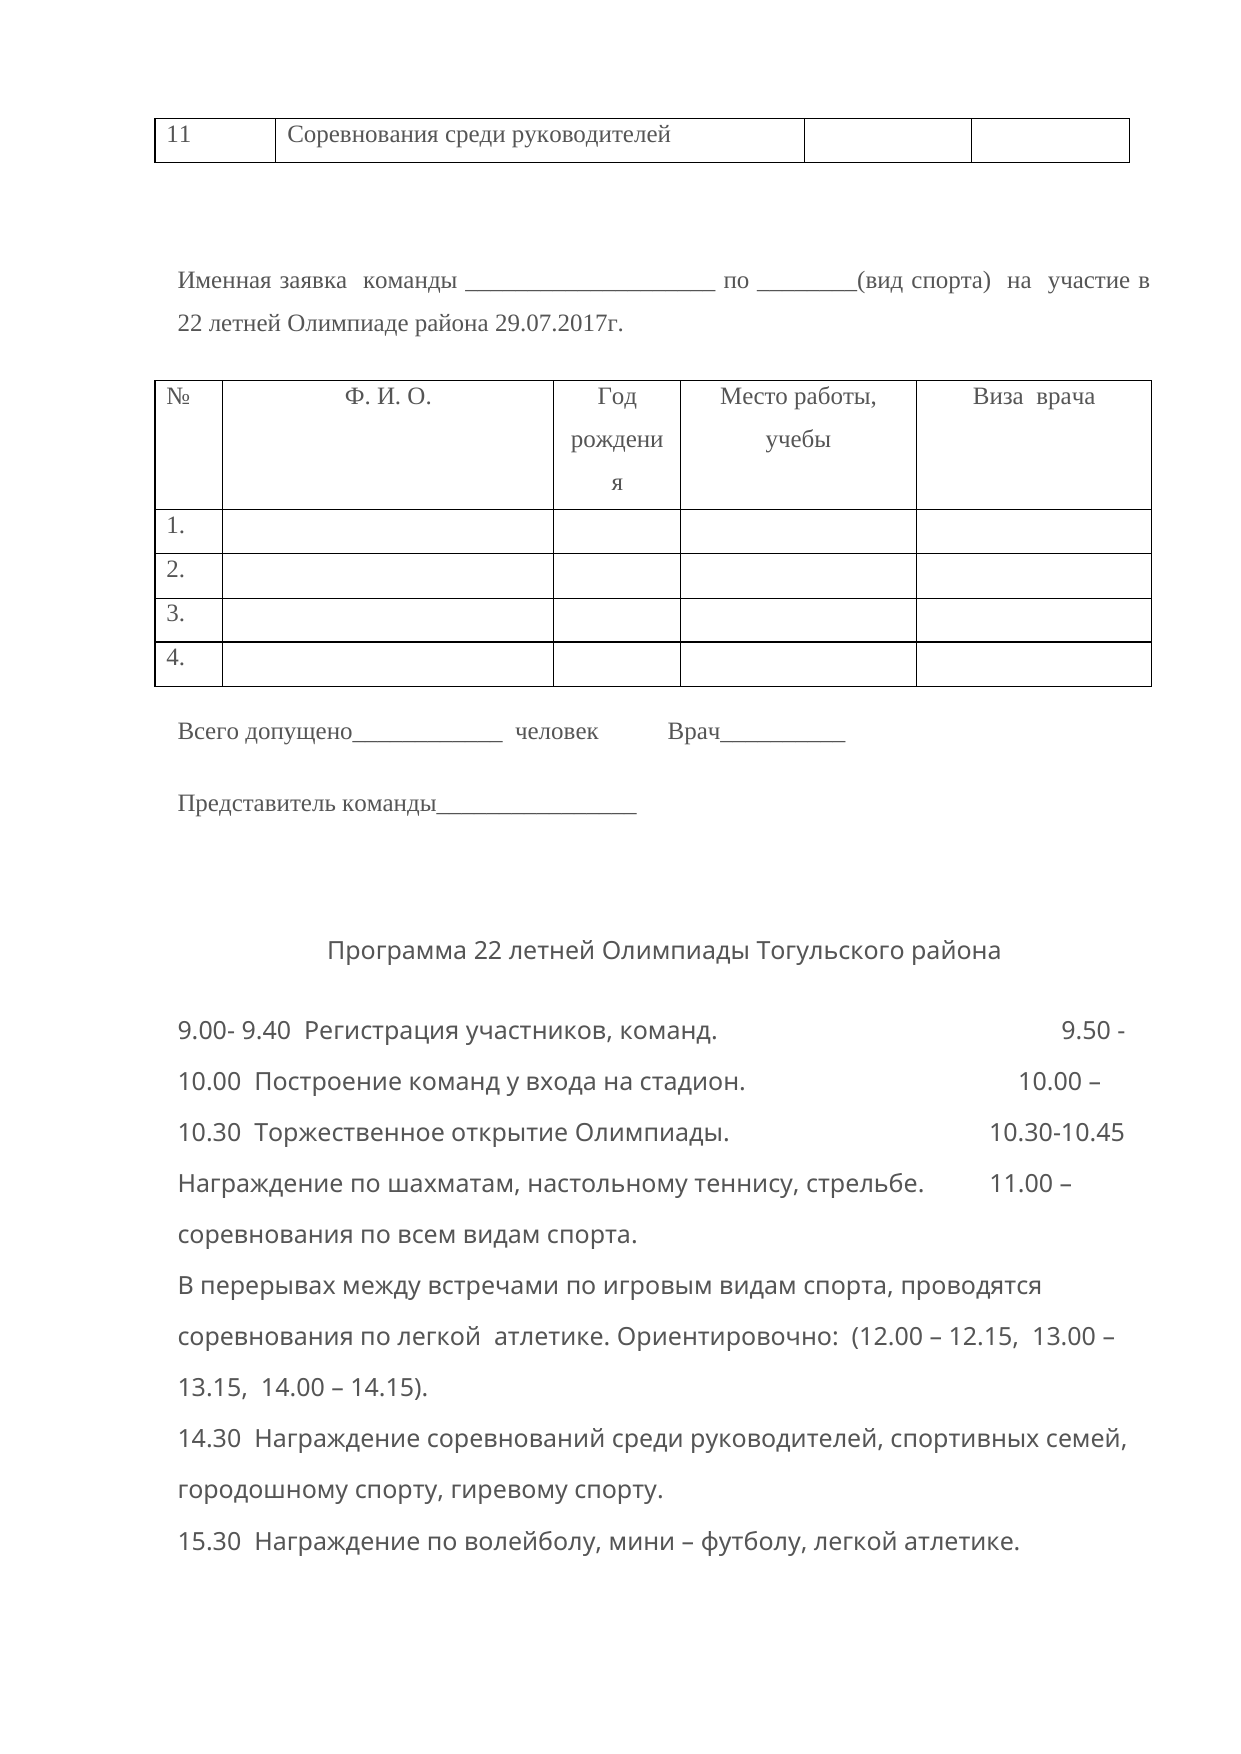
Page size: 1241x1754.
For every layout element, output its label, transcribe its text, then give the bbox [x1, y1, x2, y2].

table_cell [681, 643, 916, 686]
table_cell 11 [156, 119, 275, 162]
table_cell [223, 554, 553, 597]
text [177, 1013, 1152, 1557]
table_header № [156, 381, 222, 509]
text Всего допущено____________ человек Врач__________ [177, 716, 1152, 744]
table_cell [681, 599, 916, 641]
table_cell [554, 599, 680, 641]
table_cell [917, 643, 1151, 686]
table_cell [554, 554, 680, 597]
table_cell 1. [156, 510, 222, 553]
table_cell [554, 643, 680, 686]
table_cell [681, 554, 916, 597]
table_cell [681, 510, 916, 553]
table_header Виза врача [917, 381, 1151, 509]
table_cell 3. [156, 599, 222, 641]
table_cell [223, 599, 553, 641]
table_cell [223, 643, 553, 686]
table_cell [223, 510, 553, 553]
table_cell [917, 599, 1151, 641]
table_cell Соревнования среди руководителей [276, 119, 804, 162]
text Именная заявка команды ____________________ по ________(вид спорта) на участие в 22 летней Олимпиаде района 29.07.2017г. [177, 265, 1152, 337]
table_cell 4. [156, 643, 222, 686]
table_header Ф. И. О. [223, 381, 553, 509]
table_header Место работы, учебы [681, 381, 916, 509]
table_cell [917, 510, 1151, 553]
text Программа 22 летней Олимпиады Тогульского района [177, 933, 1152, 967]
table_cell [972, 119, 1129, 162]
table_cell [917, 554, 1151, 597]
table_cell [805, 119, 971, 162]
table_header Год рождения [554, 381, 680, 509]
table_cell 2. [156, 554, 222, 597]
text Представитель команды________________ [177, 788, 1152, 817]
table_cell [554, 510, 680, 553]
